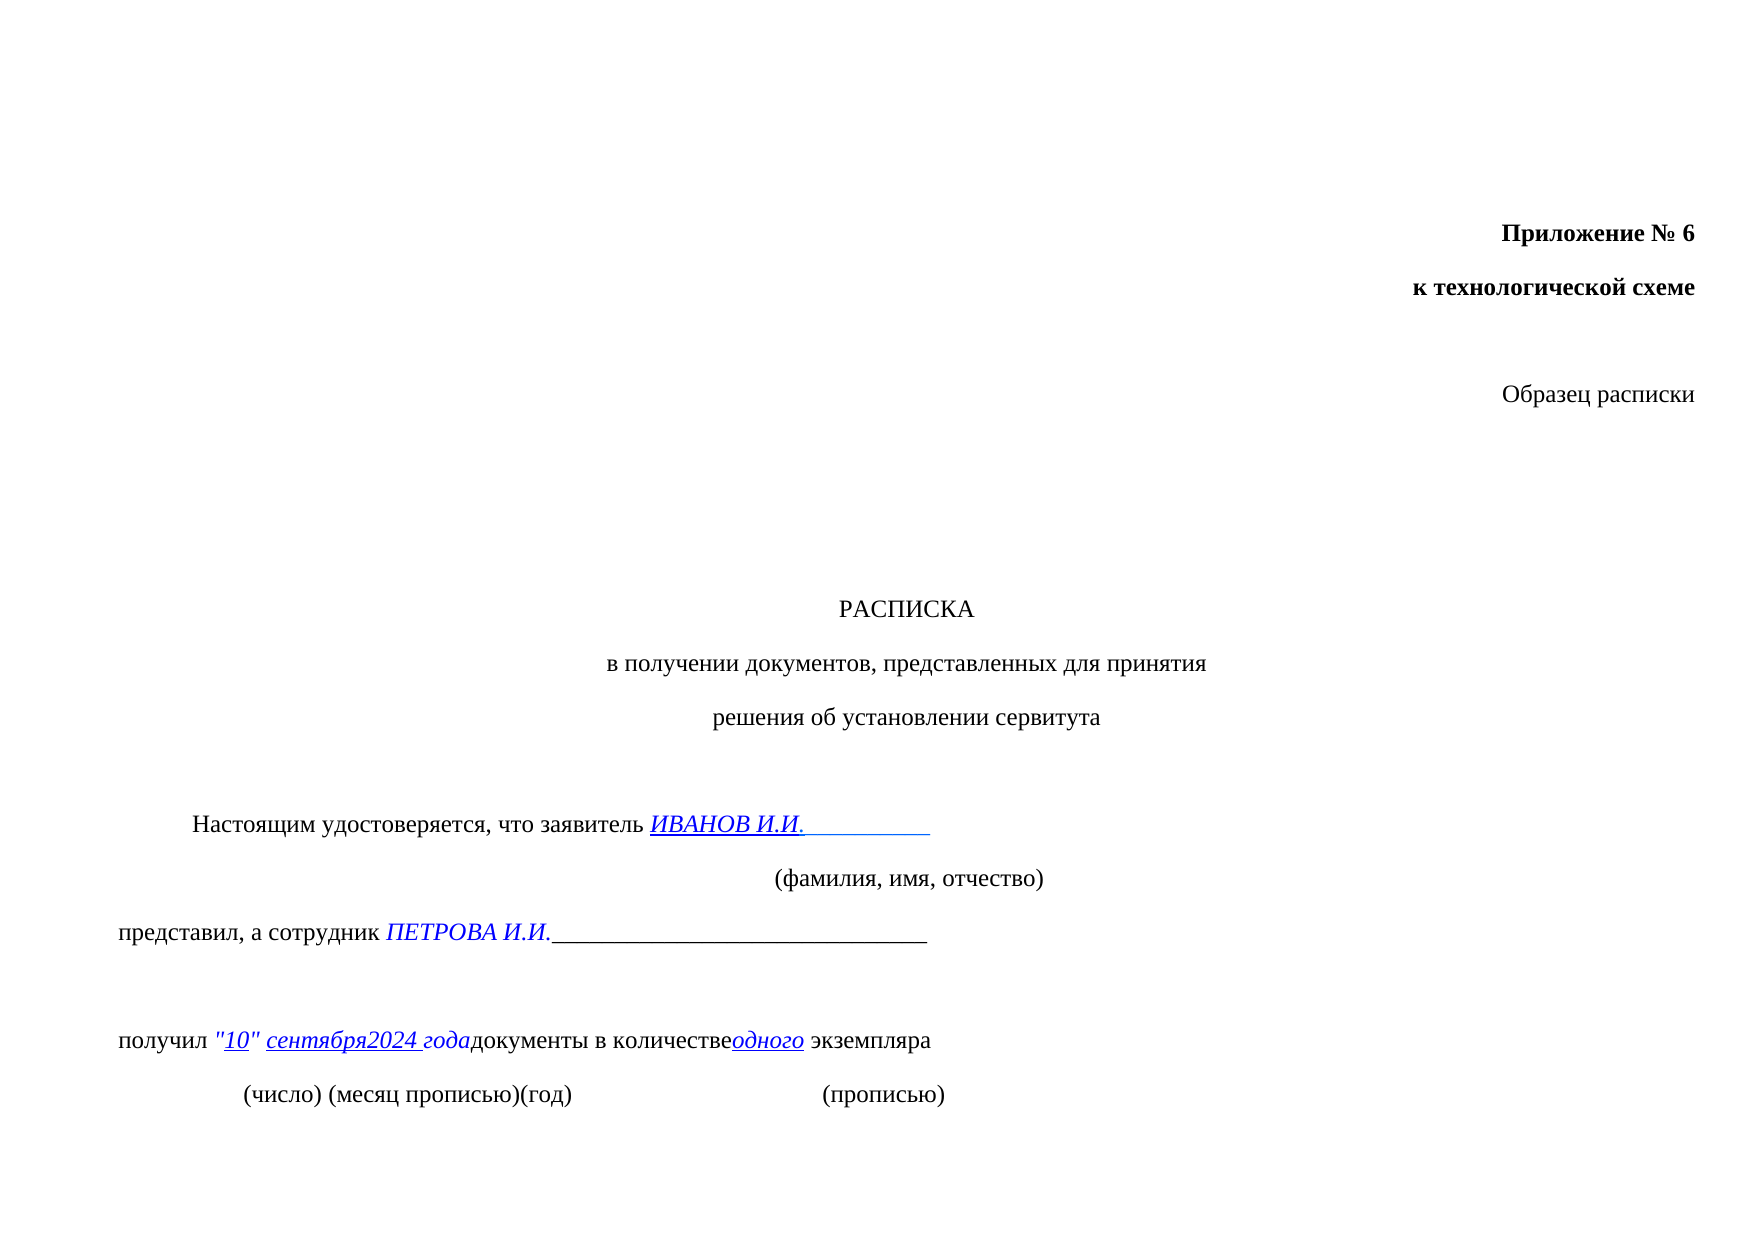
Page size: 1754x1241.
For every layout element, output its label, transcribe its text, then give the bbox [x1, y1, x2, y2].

text представил, а сотрудник ПЕТРОВА И.И.______________________________ [118, 917, 1695, 946]
text в получении документов, представленных для принятия [118, 648, 1695, 677]
text Настоящим удостоверяется, что заявитель ИВАНОВ И.И.__________ [118, 809, 1695, 838]
text (фамилия, имя, отчество) [118, 863, 1695, 892]
text решения об установлении сервитута [118, 702, 1695, 731]
text РАСПИСКА [118, 594, 1695, 623]
text Образец расписки [118, 379, 1695, 408]
text получил "10" сентября2024 годадокументы в количествеодного экземпляра [118, 1025, 1695, 1054]
text Приложение № 6 [118, 218, 1695, 246]
text (число) (месяц прописью)(год) (прописью) [118, 1079, 1695, 1108]
text к технологической схеме [118, 272, 1695, 300]
